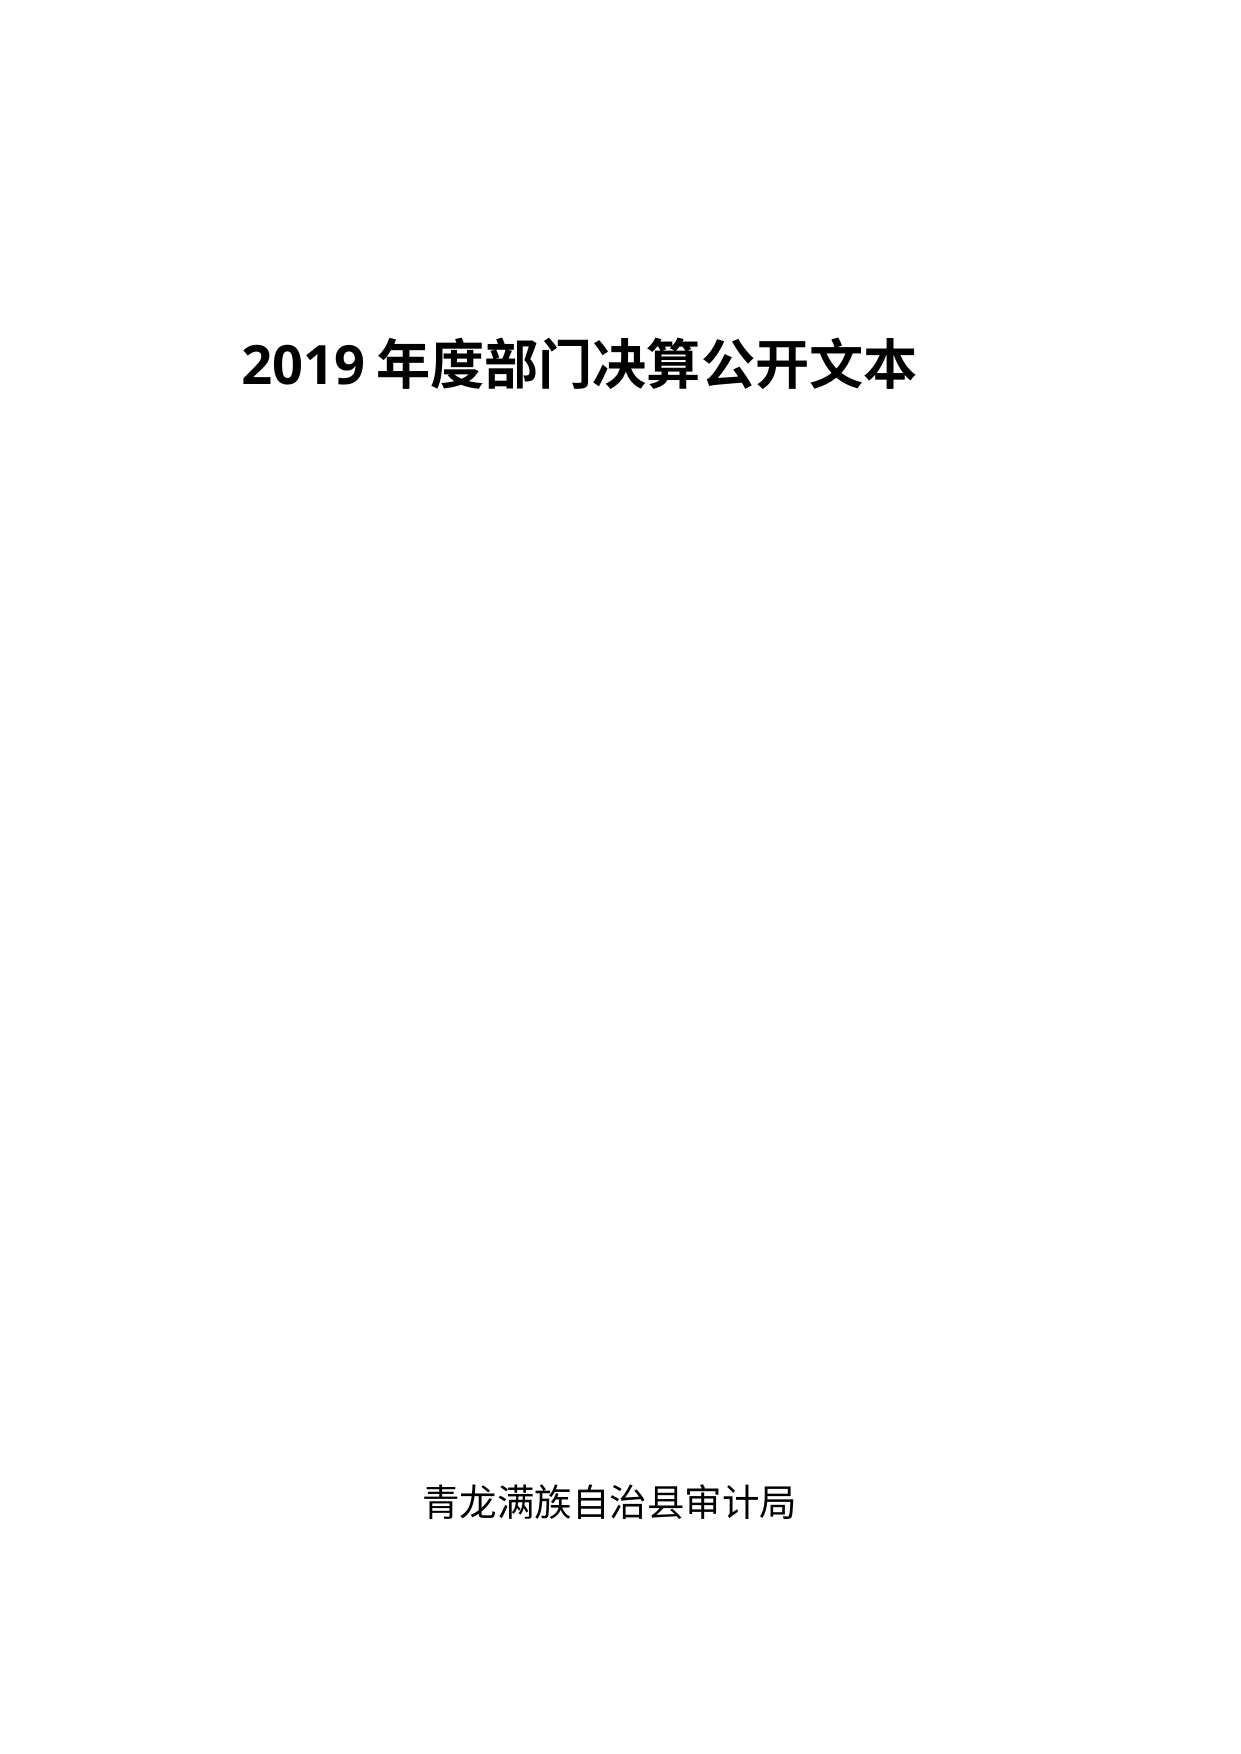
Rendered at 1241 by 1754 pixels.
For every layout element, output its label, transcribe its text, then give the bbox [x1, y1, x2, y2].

text 2019年度部门决算公开文本 [159, 322, 1081, 401]
text 青龙满族自治县审计局 [159, 1473, 1081, 1527]
